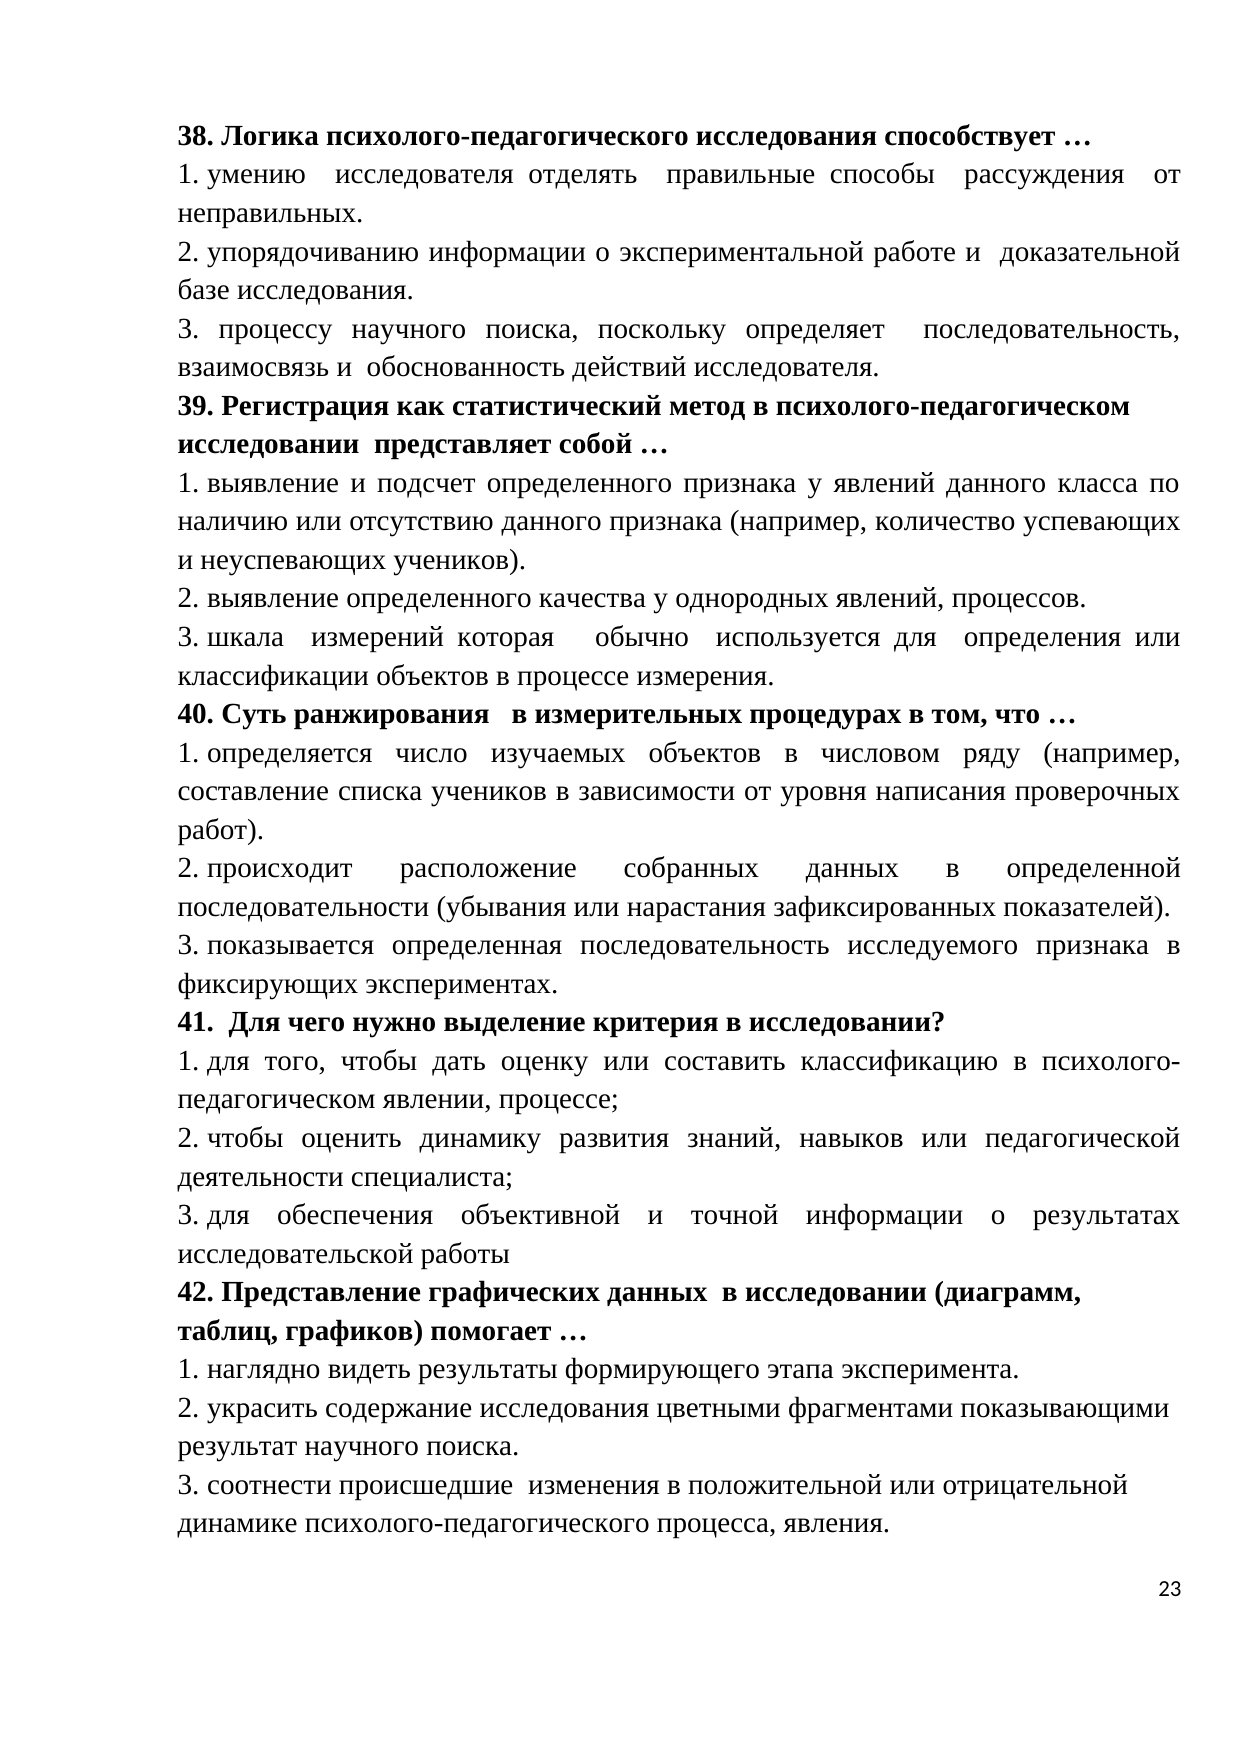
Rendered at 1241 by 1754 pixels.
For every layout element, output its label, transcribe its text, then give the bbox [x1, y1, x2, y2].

text 39. Регистрация как статистический метод в психолого-педагогическом исследовании представляет собой … [177, 388, 1181, 460]
list выявление определенного качества у однородных явлений, процессов. [177, 581, 1181, 614]
list чтобы оценить динамику развития знаний, навыков или педагогической деятельности специалиста; [177, 1120, 1181, 1192]
list определяется число изучаемых объектов в числовом ряду (например, составление списка учеников в зависимости от уровня написания проверочных работ). [177, 735, 1181, 845]
list наглядно видеть результаты формирующего этапа эксперимента. [177, 1351, 1181, 1385]
list для того, чтобы дать оценку или составить классификацию в психолого-педагогическом явлении, процессе; [177, 1043, 1181, 1115]
list показывается определенная последовательность исследуемого признака в фиксирующих экспериментах. [177, 927, 1181, 999]
list умению исследователя отделять правильные способы рассуждения от неправильных. [177, 157, 1181, 229]
text 3. процессу научного поиска, поскольку определяет последовательность, взаимосвязь и обоснованность действий исследователя. [177, 311, 1181, 383]
list упорядочиванию информации о экспериментальной работе и доказательной базе исследования. [177, 234, 1181, 306]
list выявление и подсчет определенного признака у явлений данного класса по наличию или отсутствию данного признака (например, количество успевающих и неуспевающих учеников). [177, 465, 1181, 576]
list соотнести происшедшие изменения в положительной или отрицательной динамике психолого-педагогического процесса, явления. [177, 1467, 1181, 1539]
list для обеспечения объективной и точной информации о результатах исследовательской работы [177, 1197, 1181, 1269]
list украсить содержание исследования цветными фрагментами показывающими результат научного поиска. [177, 1390, 1181, 1462]
text 40. Суть ранжирования в измерительных процедурах в том, что … [177, 696, 1181, 730]
list шкала измерений которая обычно используется для определения или классификации объектов в процессе измерения. [177, 619, 1181, 691]
list происходит расположение собранных данных в определенной последовательности (убывания или нарастания зафиксированных показателей). [177, 850, 1181, 922]
text 41. Для чего нужно выделение критерия в исследовании? [177, 1004, 1181, 1038]
text 38. Логика психолого-педагогического исследования способствует … [177, 118, 1181, 152]
text 42. Представление графических данных в исследовании (диаграмм, таблиц, графиков) помогает … [177, 1274, 1181, 1346]
